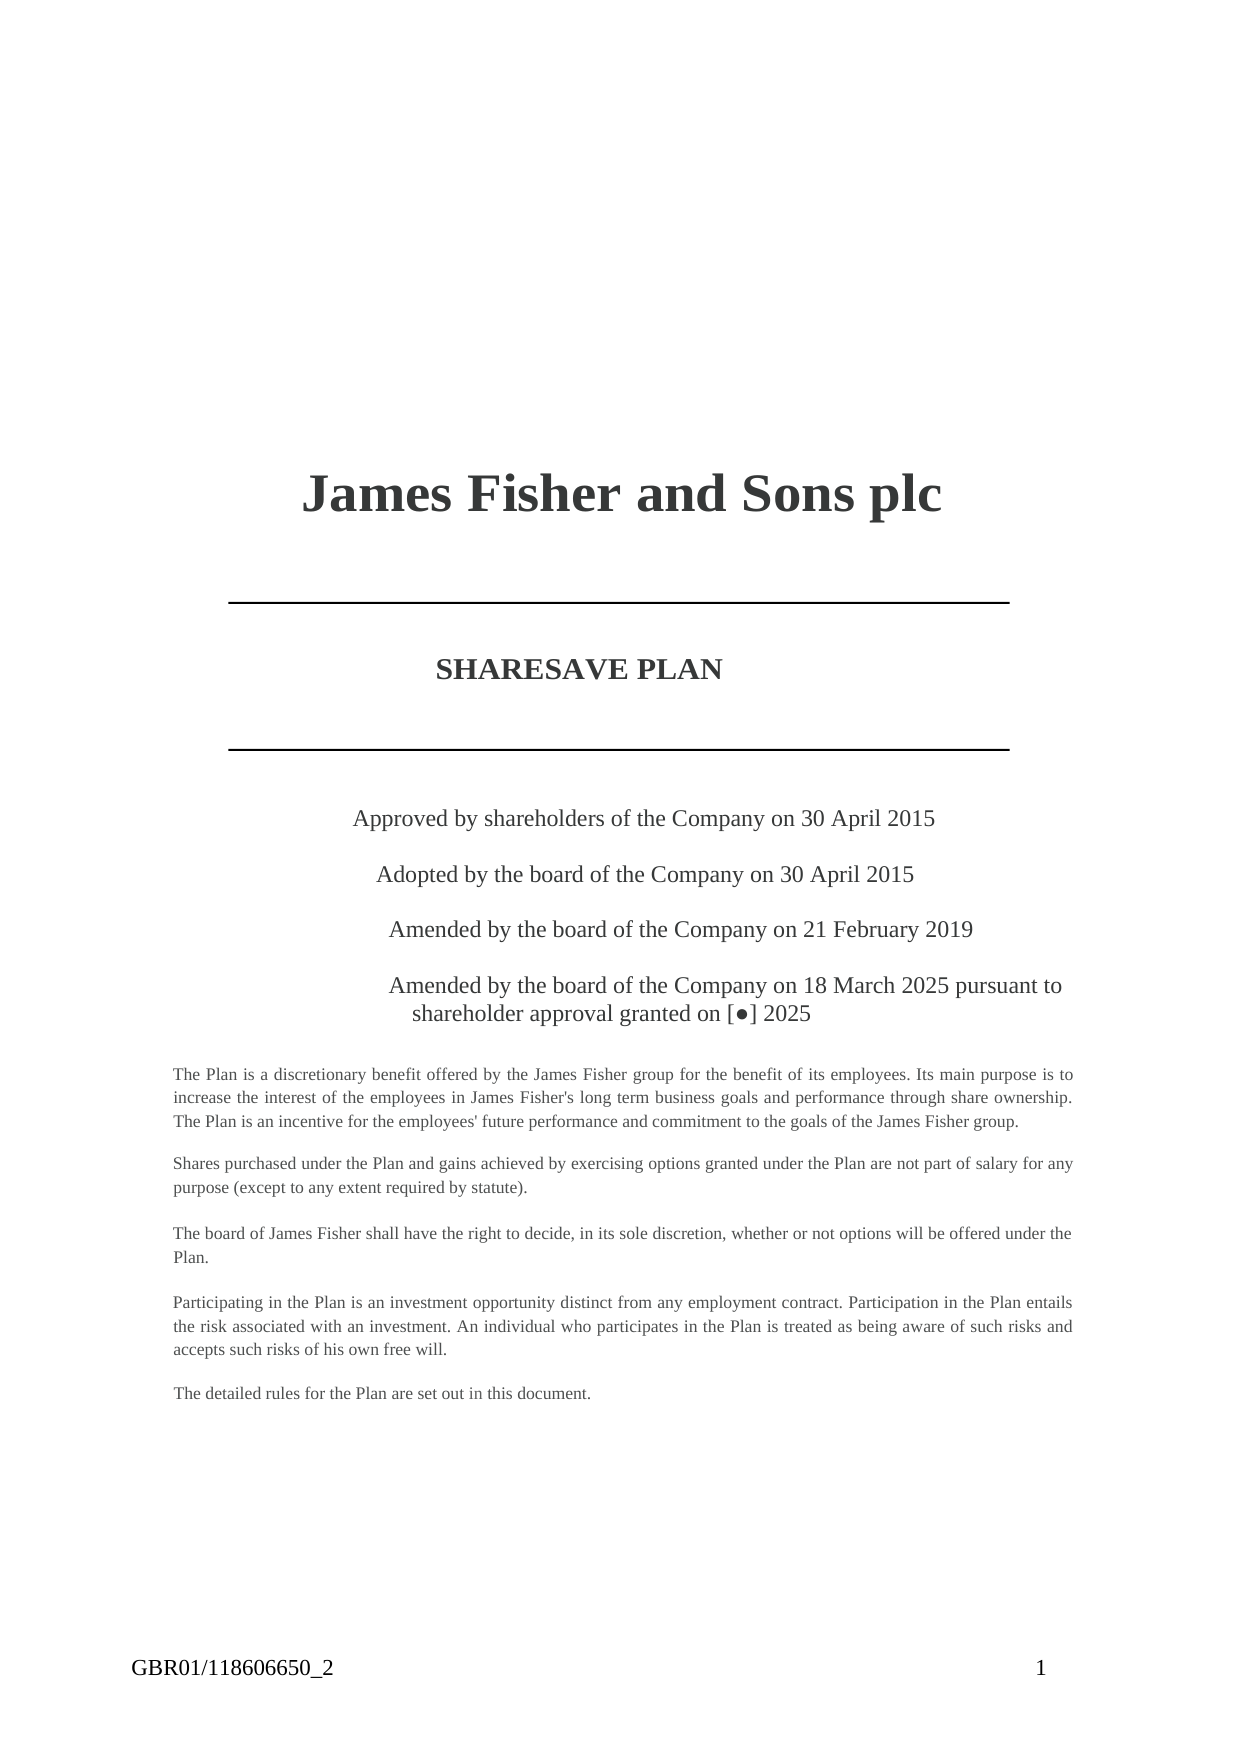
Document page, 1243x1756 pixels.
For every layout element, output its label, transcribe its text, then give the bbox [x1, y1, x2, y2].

text Participating in the Plan is an investment opportunity distinct from any employment contract. Participation in the Plan entails the risk associated with an investment. An individual who participates in the Plan is treated as being aware of such risks and accepts such risks of his own free will. [173, 1292, 1075, 1359]
text SHARESAVE PLAN [435, 651, 1105, 686]
text The board of James Fisher shall have the right to decide, in its sole discretion, whether or not options will be offered under the Plan. [173, 1223, 1075, 1267]
text Amended by the board of the Company on 21 February 2019 [388, 916, 1076, 943]
text The Plan is a discretionary benefit offered by the James Fisher group for the benefit of its employees. Its main purpose is to increase the interest of the employees in James Fisher's long term business goals and performance through share ownership. The Plan is an incentive for the employees' future performance and commitment to the goals of the James Fisher group. [173, 1064, 1075, 1131]
text Amended by the board of the Company on 18 March 2025 pursuant to shareholder approval granted on [●] 2025 [388, 971, 1076, 1027]
text James Fisher and Sons plc [301, 460, 1105, 523]
text The detailed rules for the Plan are set out in this document. [173, 1382, 1105, 1403]
text Shares purchased under the Plan and gains achieved by exercising options granted under the Plan are not part of salary for any purpose (except to any extent required by statute). [173, 1153, 1075, 1197]
text Approved by shareholders of the Company on 30 April 2015 Adopted by the board of the Company on 30 April 2015 [352, 804, 1016, 887]
